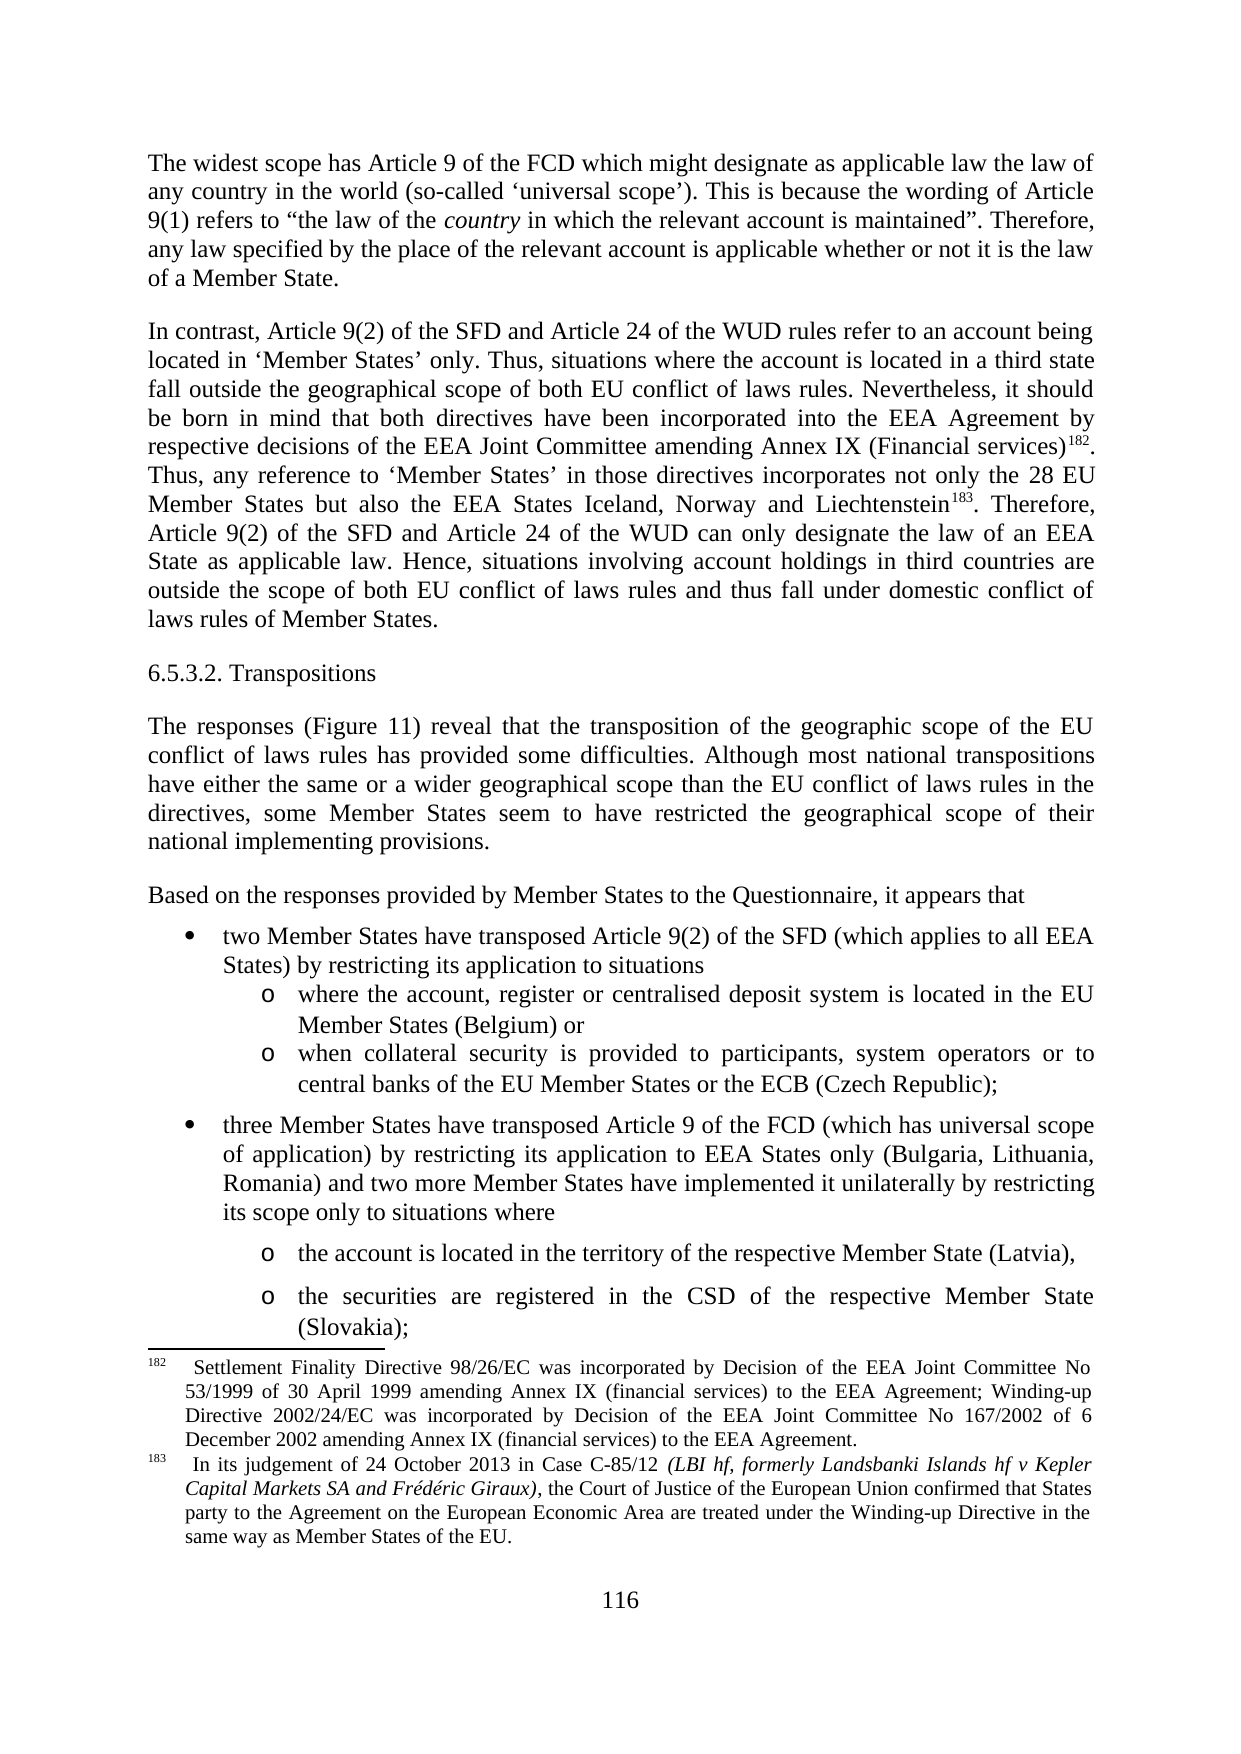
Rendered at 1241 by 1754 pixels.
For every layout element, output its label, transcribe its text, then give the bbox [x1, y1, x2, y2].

text The responses (Figure 11) reveal that the transposition of the geographic scope of the EU conflict of laws rules has provided some difficulties. Although most national transpositions have either the same or a wider geographical scope than the EU conflict of laws rules in the directives, some Member States seem to have restricted the geographical scope of their national implementing provisions. [148, 711, 1096, 855]
list two Member States have transposed Article 9(2) of the SFD (which applies to all EEA States) by restricting its application to situations [185, 921, 1096, 979]
list where the account, register or centralised deposit system is located in the EU Member States (Belgium) or [260, 979, 1096, 1038]
text In contrast, Article 9(2) of the SFD and Article 24 of the WUD rules refer to an account being located in ‘Member States’ only. Thus, situations where the account is located in a third state fall outside the geographical scope of both EU conflict of laws rules. Nevertheless, it should be born in mind that both directives have been incorporated into the EEA Agreement by respective decisions of the EEA Joint Committee amending Annex IX (Financial services). Thus, any reference to ‘Member States’ in those directives incorporates not only the 28 EU Member States but also the EEA States Iceland, Norway and Liechtenstein. Therefore, Article 9(2) of the SFD and Article 24 of the WUD can only designate the law of an EEA State as applicable law. Hence, situations involving account holdings in third countries are outside the scope of both EU conflict of laws rules and thus fall under domestic conflict of laws rules of Member States. [148, 460, 1096, 633]
list the securities are registered in the CSD of the respective Member State (Slovakia); [260, 1281, 1096, 1341]
list three Member States have transposed Article 9 of the FCD (which has universal scope of application) by restricting its application to EEA States only (Bulgaria, Lithuania, Romania) and two more Member States have implemented it unilaterally by restricting its scope only to situations where [185, 1111, 1096, 1226]
text 6.5.3.2. Transpositions [148, 658, 1096, 686]
list the account is located in the territory of the respective Member State (Latvia), [260, 1238, 1096, 1269]
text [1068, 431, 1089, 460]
text In contrast, Article 9(2) of the SFD and Article 24 of the WUD rules refer to an account being located in ‘Member States’ only. Thus, situations where the account is located in a third state fall outside the geographical scope of both EU conflict of laws rules. Nevertheless, it should be born in mind that both directives have been incorporated into the EEA Agreement by respective decisions of the EEA Joint Committee amending Annex IX (Financial services). Thus, any reference to ‘Member States’ in those directives incorporates not only the 28 EU Member States but also the EEA States Iceland, Norway and Liechtenstein. Therefore, Article 9(2) of the SFD and Article 24 of the WUD can only designate the law of an EEA State as applicable law. Hence, situations involving account holdings in third countries are outside the scope of both EU conflict of laws rules and thus fall under domestic conflict of laws rules of Member States. [148, 316, 1096, 431]
text The widest scope has Article 9 of the FCD which might designate as applicable law the law of any country in the world (so-called ‘universal scope’). This is because the wording of Article 9(1) refers to “the law of the country in which the relevant account is maintained”. Therefore, any law specified by the place of the relevant account is applicable whether or not it is the law of a Member State. [148, 148, 1096, 291]
list when collateral security is provided to participants, system operators or to central banks of the EU Member States or the ECB (Czech Republic); [260, 1038, 1096, 1098]
text Based on the responses provided by Member States to the Questionnaire, it appears that [148, 880, 1096, 909]
